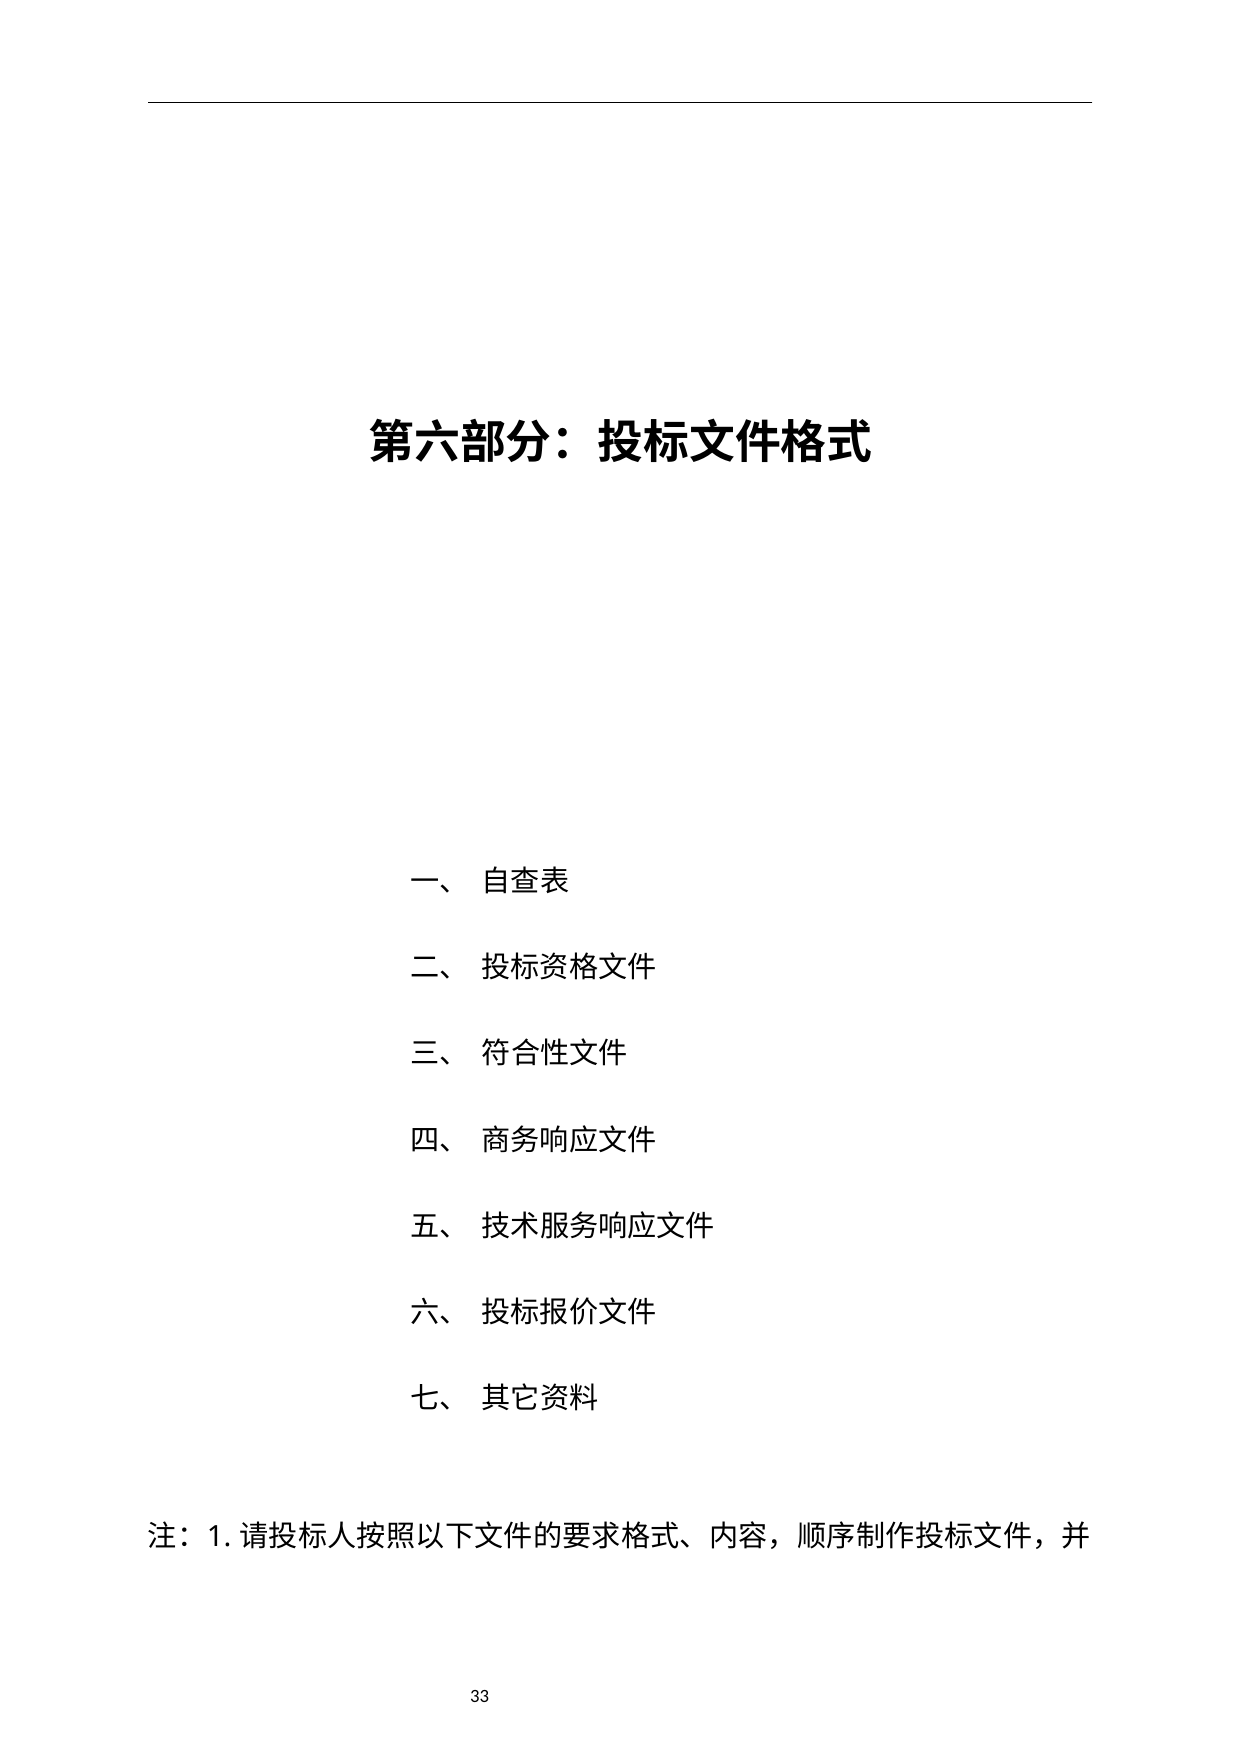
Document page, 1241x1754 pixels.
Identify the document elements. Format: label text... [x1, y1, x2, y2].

text 五、 技术服务响应文件 [410, 1191, 1092, 1256]
text 一、 自查表 [410, 846, 1092, 911]
text 七、 其它资料 [410, 1363, 1092, 1428]
text 第六部分：投标文件格式 [148, 389, 1092, 487]
text 四、 商务响应文件 [410, 1105, 1092, 1170]
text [148, 1502, 1092, 1567]
text 二、 投标资格文件 [410, 932, 1092, 997]
text 六、 投标报价文件 [410, 1277, 1092, 1342]
text 三、 符合性文件 [410, 1018, 1092, 1083]
